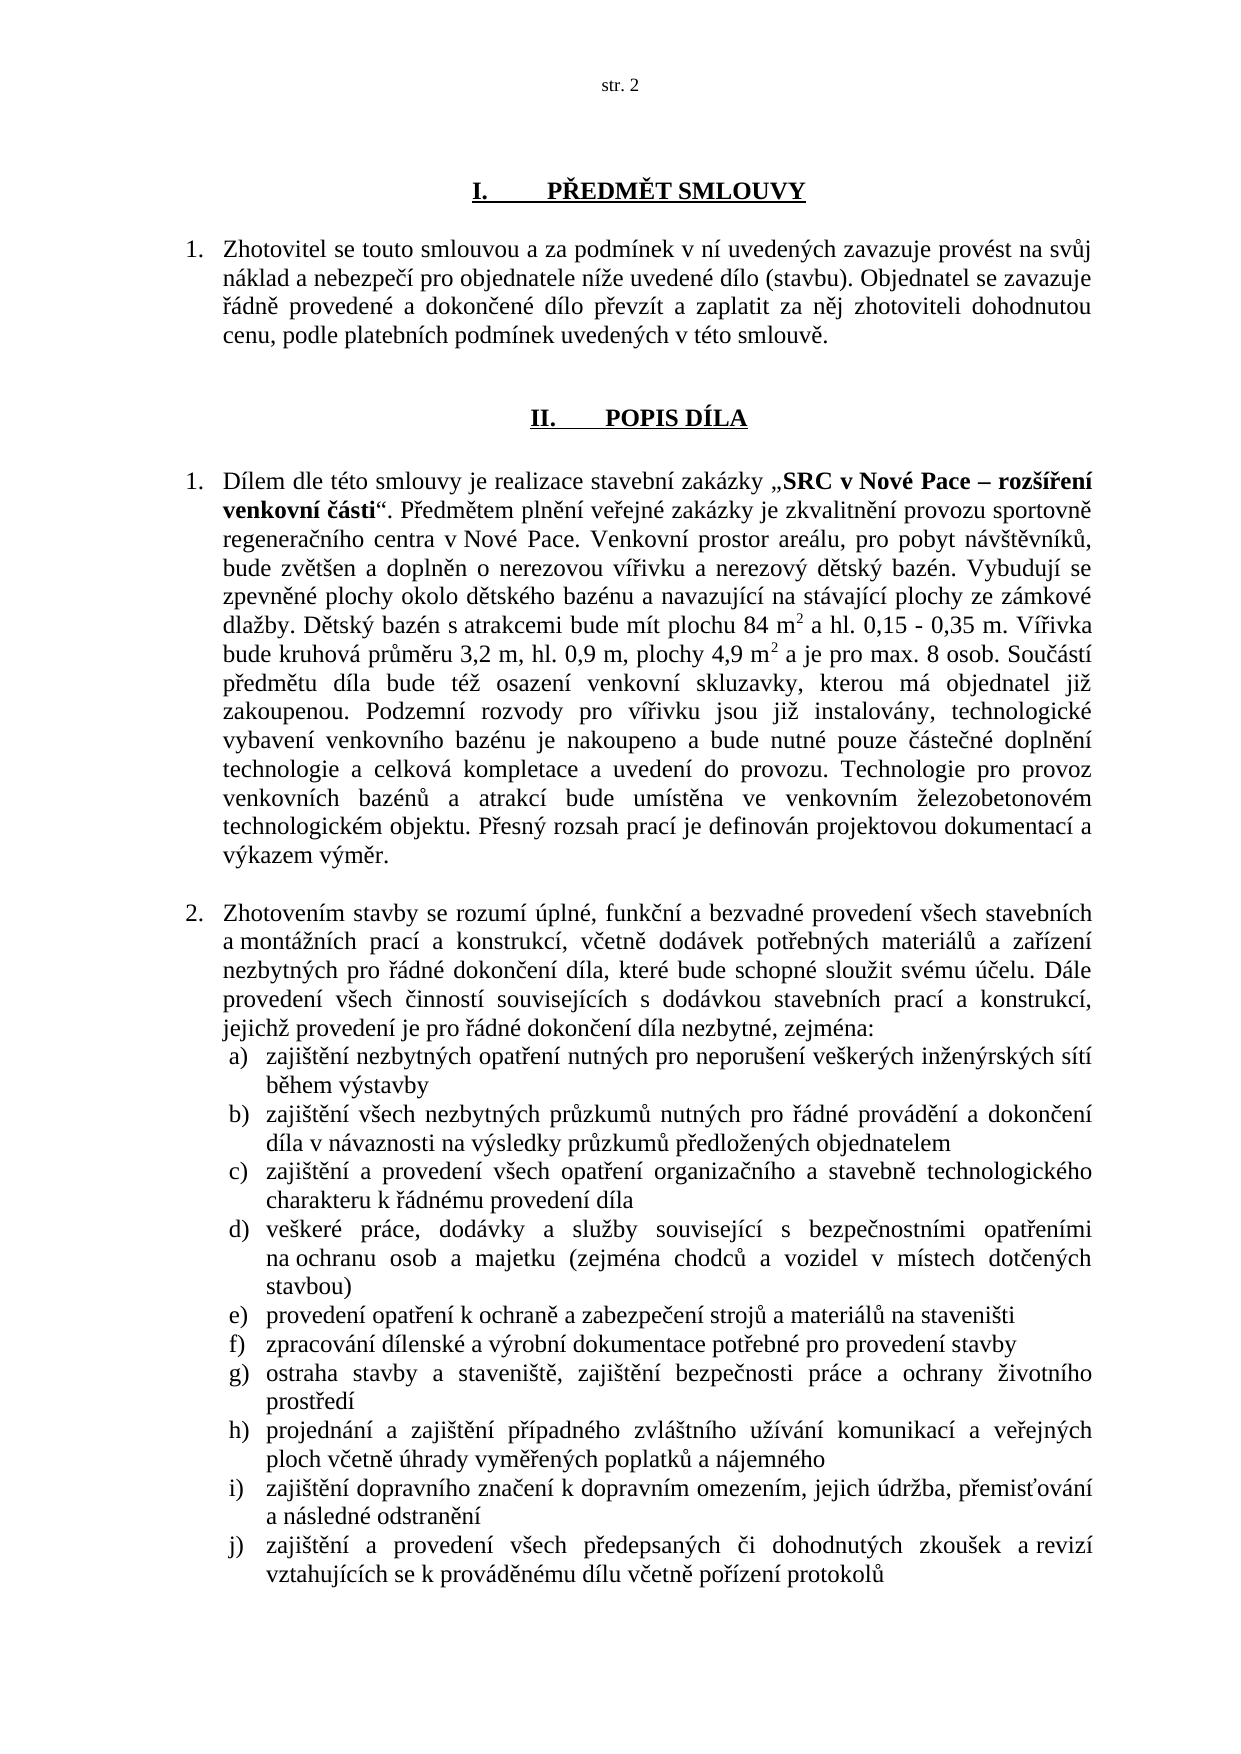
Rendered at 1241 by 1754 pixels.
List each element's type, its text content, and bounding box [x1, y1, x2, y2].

list Zhotovitel se touto smlouvou a za podmínek v ní uvedených zavazuje provést na svůj náklad a nebezpečí pro objednatele níže uvedené dílo (stavbu). Objednatel se zavazuje řádně provedené a dokončené dílo převzít a zaplatit za něj zhotoviteli dohodnutou cenu, podle platebních podmínek uvedených v této smlouvě. [185, 234, 1093, 349]
list veškeré práce, dodávky a služby související s bezpečnostními opatřeními na ochranu osob a majetku (zejména chodců a vozidel v místech dotčených stavbou) [228, 1214, 1093, 1300]
list zpracování dílenské a výrobní dokumentace potřebné pro provedení stavby [228, 1329, 1093, 1358]
list zajištění dopravního značení k dopravním omezením, jejich údržba, přemisťování a následné odstranění [228, 1473, 1093, 1530]
list zajištění a provedení všech opatření organizačního a stavebně technologického charakteru k řádnému provedení díla [228, 1156, 1093, 1214]
list zajištění a provedení všech předepsaných či dohodnutých zkoušek a revizí vztahujících se k prováděnému dílu včetně pořízení protokolů [228, 1530, 1093, 1588]
list ostraha stavby a staveniště, zajištění bezpečnosti práce a ochrany životního prostředí [228, 1358, 1093, 1415]
list Zhotovením stavby se rozumí úplné, funkční a bezvadné provedení všech stavebních a montážních prací a konstrukcí, včetně dodávek potřebných materiálů a zařízení nezbytných pro řádné dokončení díla, které bude schopné sloužit svému účelu. Dále provedení všech činností souvisejících s dodávkou stavebních prací a konstrukcí, jejichž provedení je pro řádné dokončení díla nezbytné, zejména: [185, 898, 1093, 1041]
list provedení opatření k ochraně a zabezpečení strojů a materiálů na staveništi [228, 1300, 1093, 1329]
list projednání a zajištění případného zvláštního užívání komunikací a veřejných ploch včetně úhrady vyměřených poplatků a nájemného [228, 1415, 1093, 1473]
list Předmět smlouvy [185, 176, 1093, 205]
list Dílem dle této smlouvy je realizace stavební zakázky „SRC v Nové Pace – rozšíření venkovní části“. Předmětem plnění veřejné zakázky je zkvalitnění provozu sportovně regeneračního centra v Nové Pace. Venkovní prostor areálu, pro pobyt návštěvníků, bude zvětšen a doplněn o nerezovou vířivku a nerezový dětský bazén. Vybudují se zpevněné plochy okolo dětského bazénu a navazující na stávající plochy ze zámkové dlažby. Dětský bazén s atrakcemi bude mít plochu 84 m2 a hl. 0,15 - 0,35 m. Vířivka bude kruhová průměru 3,2 m, hl. 0,9 m, plochy 4,9 m2 a je pro max. 8 osob. Součástí předmětu díla bude též osazení venkovní skluzavky, kterou má objednatel již zakoupenou. Podzemní rozvody pro vířivku jsou již instalovány, technologické vybavení venkovního bazénu je nakoupeno a bude nutné pouze částečné doplnění technologie a celková kompletace a uvedení do provozu. Technologie pro provoz venkovních bazénů a atrakcí bude umístěna ve venkovním železobetonovém technologickém objektu. Přesný rozsah prací je definován projektovou dokumentací a výkazem výměr. [185, 466, 1093, 869]
list zajištění všech nezbytných průzkumů nutných pro řádné provádění a dokončení díla v návaznosti na výsledky průzkumů předložených objednatelem [228, 1099, 1093, 1156]
subtitle popis díla [185, 403, 1093, 431]
list zajištění nezbytných opatření nutných pro neporušení veškerých inženýrských sítí během výstavby [228, 1041, 1093, 1099]
